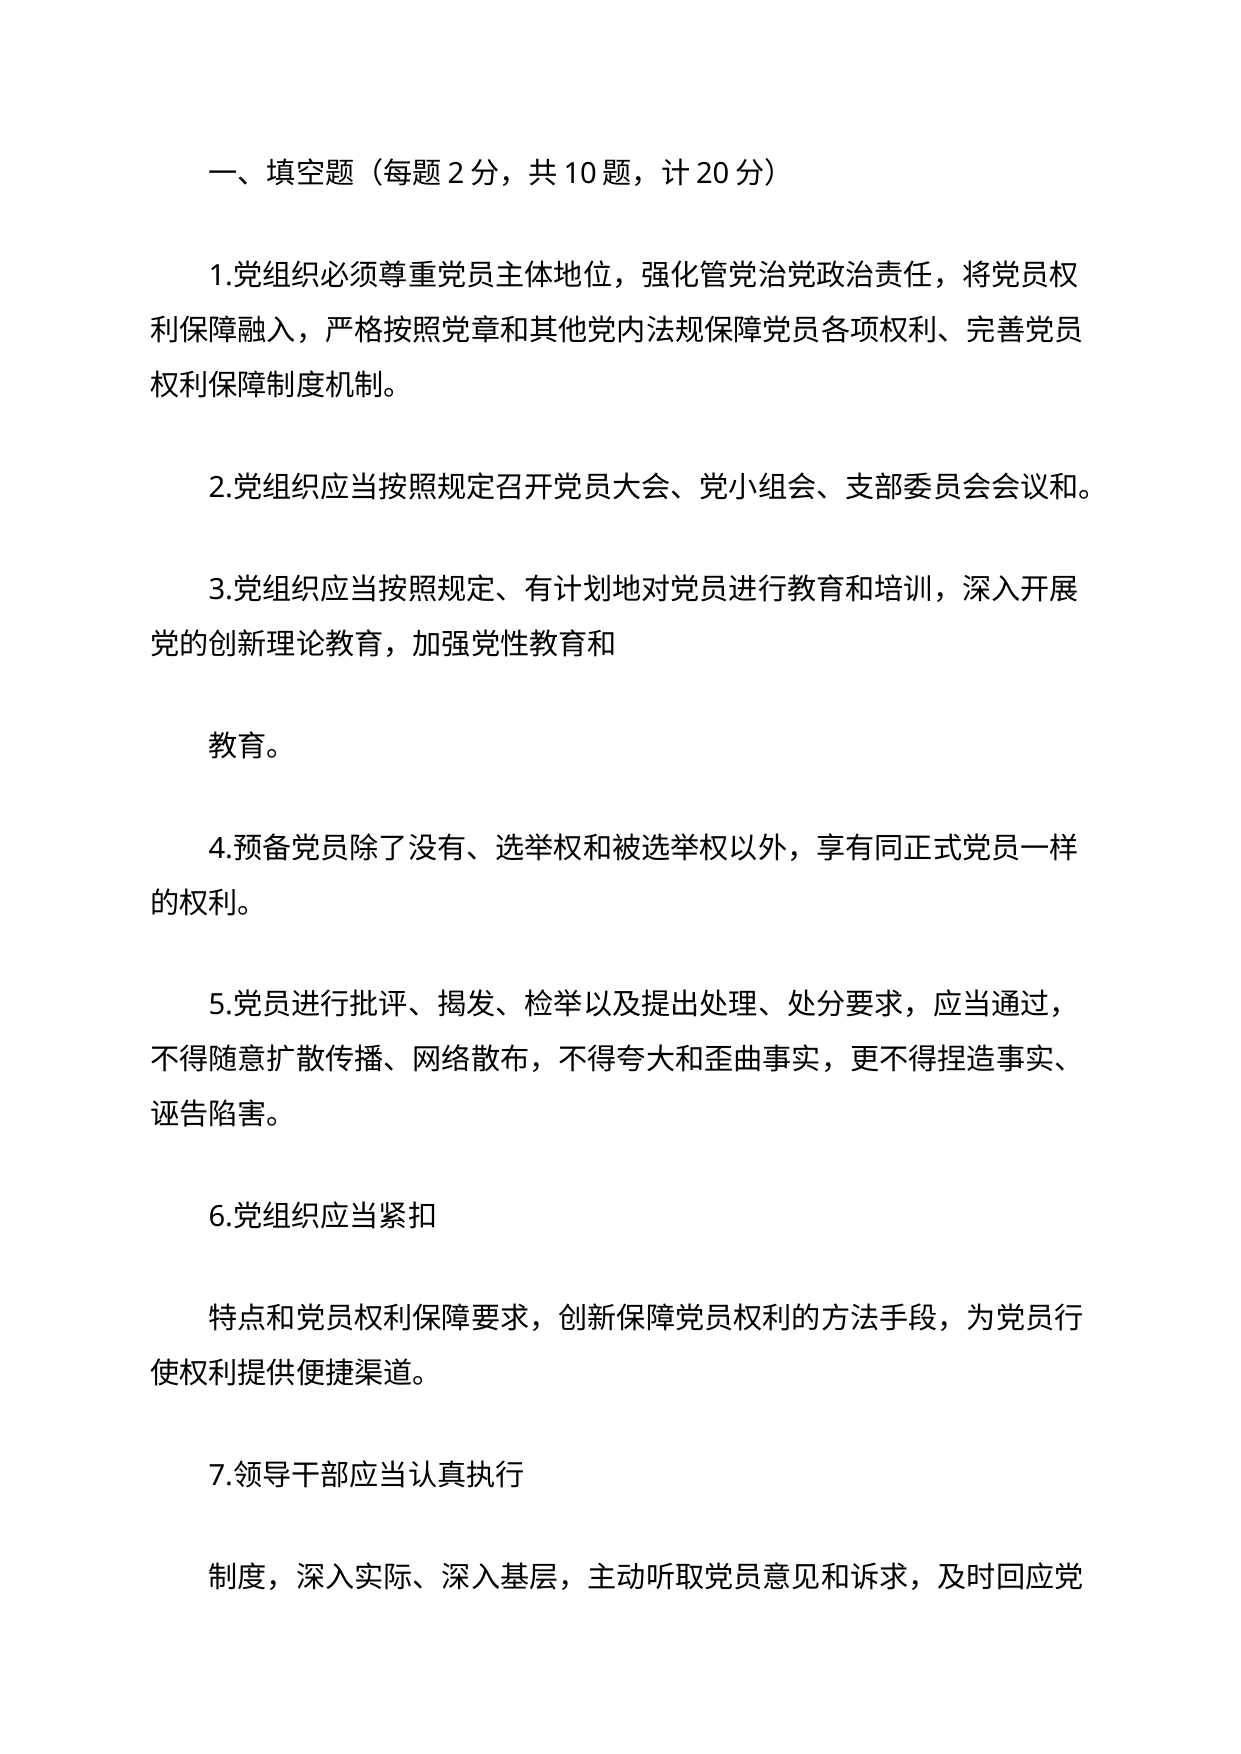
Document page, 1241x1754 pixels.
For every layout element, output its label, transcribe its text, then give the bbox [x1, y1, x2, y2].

text 3.党组织应当按照规定、有计划地对党员进行教育和培训，深入开展党的创新理论教育，加强党性教育和 [150, 566, 1090, 663]
text 5.党员进行批评、揭发、检举以及提出处理、处分要求，应当通过，不得随意扩散传播、网络散布，不得夸大和歪曲事实，更不得捏造事实、诬告陷害。 [150, 981, 1090, 1133]
text 一、填空题（每题2分，共10题，计20分） [150, 150, 1090, 192]
text 1.党组织必须尊重党员主体地位，强化管党治党政治责任，将党员权利保障融入，严格按照党章和其他党内法规保障党员各项权利、完善党员权利保障制度机制。 [150, 252, 1090, 404]
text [150, 1553, 1090, 1596]
text 2.党组织应当按照规定召开党员大会、党小组会、支部委员会会议和。 [150, 464, 1090, 506]
text 4.预备党员除了没有、选举权和被选举权以外，享有同正式党员一样的权利。 [150, 824, 1090, 921]
text 6.党组织应当紧扣 [150, 1193, 1090, 1235]
text 7.领导干部应当认真执行 [150, 1451, 1090, 1494]
text 教育。 [150, 722, 1090, 765]
text 特点和党员权利保障要求，创新保障党员权利的方法手段，为党员行使权利提供便捷渠道。 [150, 1294, 1090, 1392]
